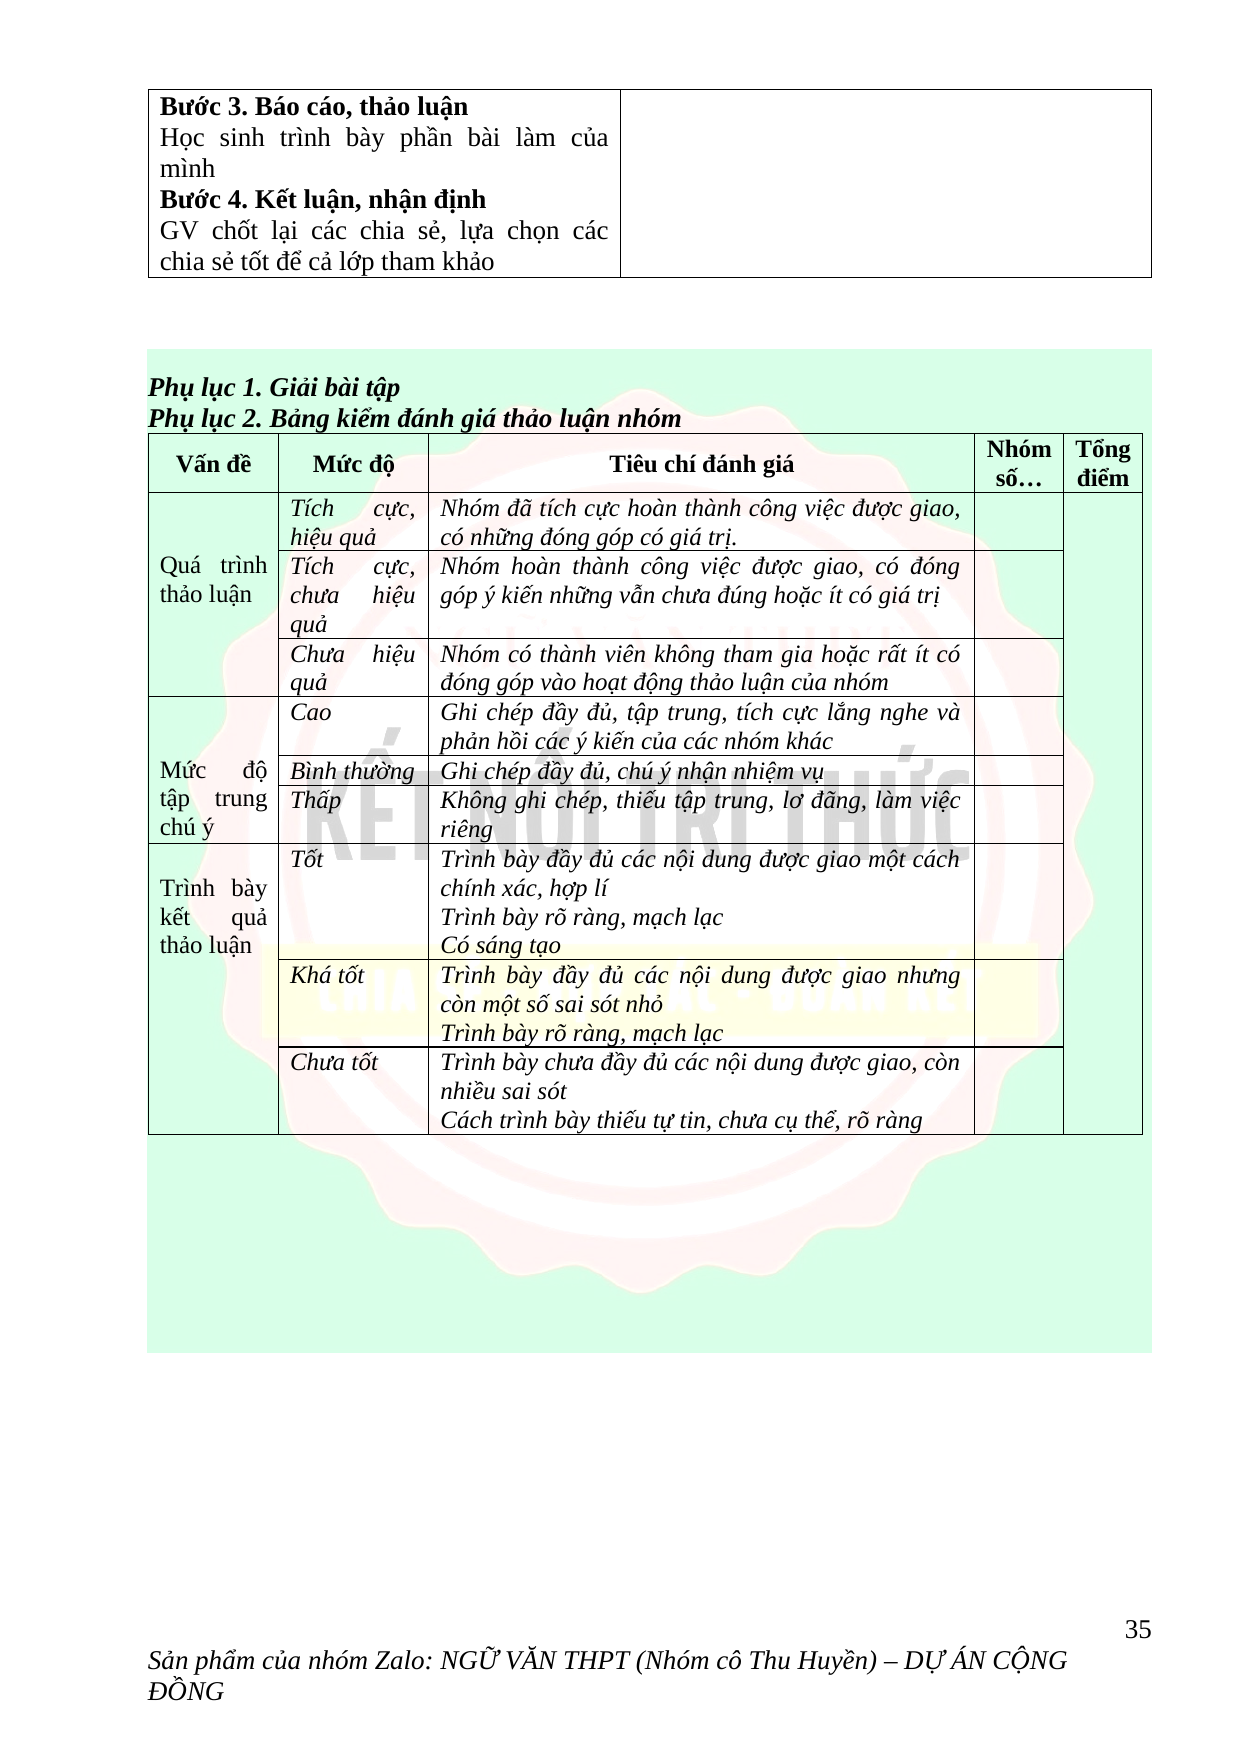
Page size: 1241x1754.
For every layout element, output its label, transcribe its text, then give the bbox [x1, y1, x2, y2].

table_cell Tích cực, hiệu quả [279, 493, 428, 550]
table_cell [975, 697, 1063, 755]
table_header Tổng điểm [1064, 434, 1142, 492]
table_cell [975, 1048, 1063, 1134]
table_cell Ghi chép đầy đủ, chú ý nhận nhiệm vụ [429, 756, 974, 784]
table_cell [975, 786, 1063, 843]
table_cell Nhóm hoàn thành công việc được giao, có đóng góp ý kiến những vẫn chưa đúng hoặc ít có giá trị [429, 551, 974, 638]
table_cell Tốt [279, 844, 428, 959]
table_cell Cao [279, 697, 428, 755]
table_cell Mức độ tập trung chú ý [149, 697, 278, 843]
table_cell [975, 844, 1063, 959]
table_cell Chưa hiệu quả [279, 639, 428, 696]
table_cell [621, 90, 1151, 277]
table_header Vấn đề [149, 434, 278, 492]
table_cell [975, 756, 1063, 784]
table_cell [975, 493, 1063, 550]
table_cell Tích cực, chưa hiệu quả [279, 551, 428, 638]
text Phụ lục 2. Bảng kiểm đánh giá thảo luận nhóm [148, 402, 1152, 433]
text Phụ lục 1. Giải bài tập [148, 371, 1152, 402]
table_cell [149, 90, 620, 277]
table_cell [1064, 493, 1142, 1134]
table_cell [975, 551, 1063, 638]
table_cell Trình bày chưa đầy đủ các nội dung được giao, còn nhiều sai sót Cách trình bày thiếu tự tin, chưa cụ thể, rõ ràng [429, 1048, 974, 1134]
table_cell Nhóm đã tích cực hoàn thành công việc được giao, có những đóng góp có giá trị. [429, 493, 974, 550]
table_cell Trình bày đầy đủ các nội dung được giao nhưng còn một số sai sót nhỏ Trình bày rõ ràng, mạch lạc [429, 960, 974, 1046]
table_cell [975, 960, 1063, 1046]
table_cell Nhóm có thành viên không tham gia hoặc rất ít có đóng góp vào hoạt động thảo luận của nhóm [429, 639, 974, 696]
table_cell Không ghi chép, thiếu tập trung, lơ đãng, làm việc riêng [429, 786, 974, 843]
table_cell Chưa tốt [279, 1048, 428, 1134]
table_cell Trình bày kết quả thảo luận [149, 844, 278, 1134]
table_cell Trình bày đầy đủ các nội dung được giao một cách chính xác, hợp lí Trình bày rõ ràng, mạch lạc Có sáng tạo [429, 844, 974, 959]
table_cell Ghi chép đầy đủ, tập trung, tích cực lắng nghe và phản hồi các ý kiến của các nhóm khác [429, 697, 974, 755]
table_cell [975, 639, 1063, 696]
table_cell Quá trình thảo luận [149, 493, 278, 696]
table_cell Khá tốt [279, 960, 428, 1046]
table_header Tiêu chí đánh giá [429, 434, 974, 492]
table_header Nhóm số… [975, 434, 1063, 492]
table_header Mức độ [279, 434, 428, 492]
table_cell Thấp [279, 786, 428, 843]
table_cell Bình thường [279, 756, 428, 784]
